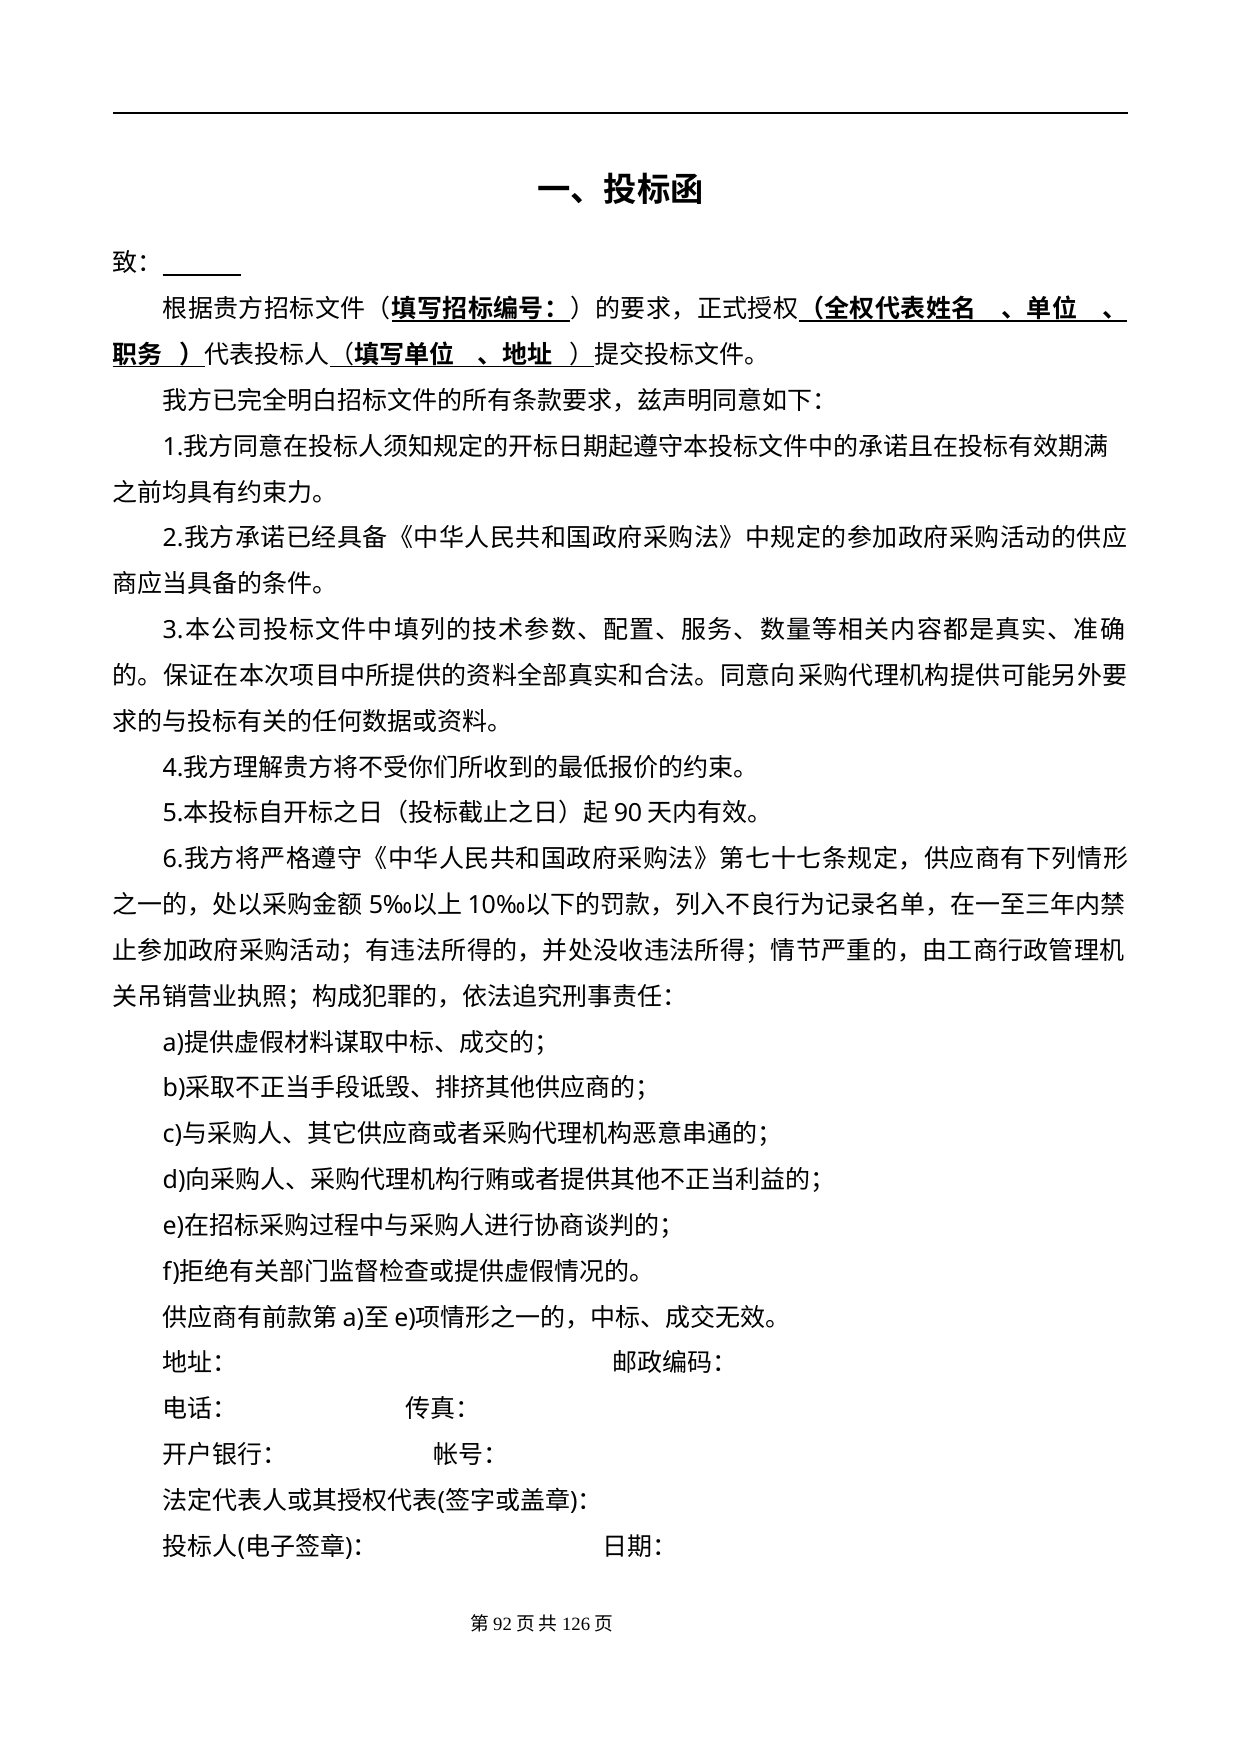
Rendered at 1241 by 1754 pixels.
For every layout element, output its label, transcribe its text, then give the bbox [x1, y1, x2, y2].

text 2.我方承诺已经具备《中华人民共和国政府采购法》中规定的参加政府采购活动的供应商应当具备的条件。 [112, 510, 1128, 602]
text 电话： 传真： [112, 1381, 1128, 1427]
text f)拒绝有关部门监督检查或提供虚假情况的。 [112, 1243, 1128, 1289]
text 根据贵方招标文件（填写招标编号：）的要求，正式授权（全权代表姓名 、单位 、职务 ）代表投标人（填写单位 、地址 ）提交投标文件。 [112, 281, 1128, 373]
text 4.我方理解贵方将不受你们所收到的最低报价的约束。 [112, 739, 1128, 785]
text b)采取不正当手段诋毁、排挤其他供应商的； [112, 1060, 1128, 1106]
text 供应商有前款第a)至e)项情形之一的，中标、成交无效。 [112, 1289, 1128, 1335]
text 一、投标函 [112, 163, 1128, 211]
text e)在招标采购过程中与采购人进行协商谈判的； [112, 1198, 1128, 1243]
text 3.本公司投标文件中填列的技术参数、配置、服务、数量等相关内容都是真实、准确的。保证在本次项目中所提供的资料全部真实和合法。同意向采购代理机构提供可能另外要求的与投标有关的任何数据或资料。 [112, 602, 1128, 739]
text c)与采购人、其它供应商或者采购代理机构恶意串通的； [112, 1106, 1128, 1152]
text a)提供虚假材料谋取中标、成交的； [112, 1014, 1128, 1060]
list 1.我方同意在投标人须知规定的开标日期起遵守本投标文件中的承诺且在投标有效期满之前均具有约束力。 [112, 418, 1128, 510]
list 5.本投标自开标之日（投标截止之日）起90天内有效。 [112, 785, 1128, 831]
text 6.我方将严格遵守《中华人民共和国政府采购法》第七十七条规定，供应商有下列情形之一的，处以采购金额5‰以上10‰以下的罚款，列入不良行为记录名单，在一至三年内禁止参加政府采购活动；有违法所得的，并处没收违法所得；情节严重的，由工商行政管理机关吊销营业执照；构成犯罪的，依法追究刑事责任： [112, 831, 1128, 1014]
text 致： [112, 235, 1128, 281]
text 地址： 邮政编码： [112, 1335, 1128, 1381]
text 法定代表人或其授权代表(签字或盖章)： [112, 1473, 1128, 1518]
text 我方已完全明白招标文件的所有条款要求，兹声明同意如下： [112, 373, 1128, 418]
text 开户银行： 帐号： [112, 1427, 1128, 1473]
text d)向采购人、采购代理机构行贿或者提供其他不正当利益的； [112, 1152, 1128, 1198]
text 投标人(电子签章)： 日期： [112, 1518, 1128, 1564]
